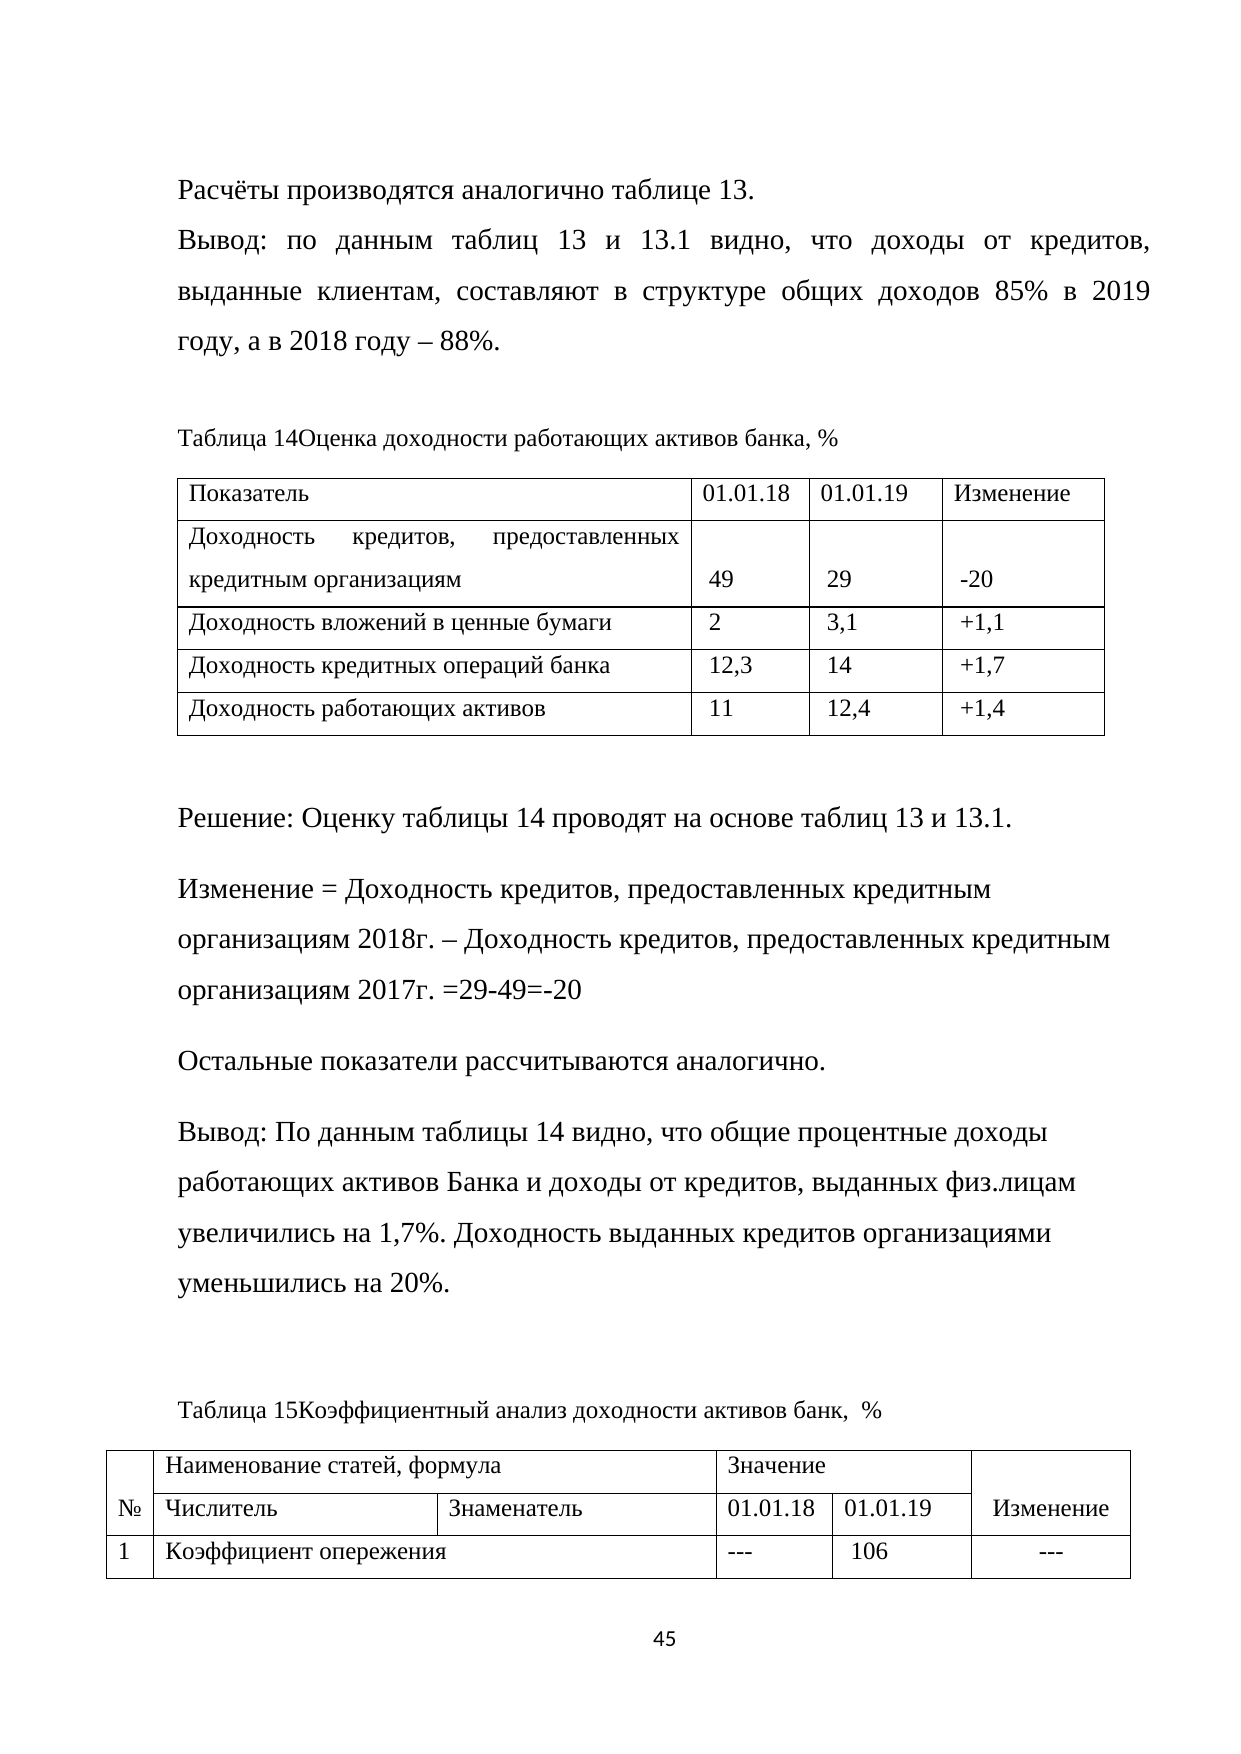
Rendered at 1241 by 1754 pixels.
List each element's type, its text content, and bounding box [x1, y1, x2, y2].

text Таблица 14Оценка доходности работающих активов банка, % [177, 423, 1152, 452]
text Решение: Оценку таблицы 14 проводят на основе таблиц 13 и 13.1. [177, 800, 1152, 834]
table_cell Коэффициент опережения [154, 1536, 716, 1578]
table_cell -20 [943, 521, 1104, 606]
table_cell +1,4 [943, 693, 1104, 735]
table_cell 49 [692, 521, 809, 606]
text Остальные показатели рассчитываются аналогично. [177, 1043, 1152, 1077]
text Таблица 15Коэффициентный анализ доходности активов банк, % [177, 1396, 1152, 1424]
table_cell 11 [692, 693, 809, 735]
table_cell --- [717, 1536, 832, 1578]
table_header Изменение [972, 1451, 1130, 1535]
table_cell 14 [810, 650, 942, 692]
table_cell 1 [107, 1536, 153, 1578]
table_header 01.01.18 [692, 479, 809, 520]
table_cell Числитель [154, 1494, 437, 1535]
table_header Значение [717, 1451, 971, 1492]
table_cell 12,3 [692, 650, 809, 692]
table_cell --- [972, 1536, 1130, 1578]
table_header Наименование статей, формула [154, 1451, 716, 1492]
table_cell Доходность вложений в ценные бумаги [178, 608, 691, 649]
text Изменение = Доходность кредитов, предоставленных кредитным организациям 2018г. – Доходность кредитов, предоставленных кредитным организациям 2017г. =29-49=-20 [177, 871, 1152, 1005]
table_cell 12,4 [810, 693, 942, 735]
table_cell +1,1 [943, 608, 1104, 649]
table_header Показатель [178, 479, 691, 520]
table_header № [107, 1451, 153, 1535]
table_cell Доходность работающих активов [178, 693, 691, 735]
table_cell Знаменатель [438, 1494, 716, 1535]
table_cell Доходность кредитных операций банка [178, 650, 691, 692]
text Расчёты производятся аналогично таблице 13. [177, 172, 1152, 206]
table_header 01.01.19 [810, 479, 942, 520]
table_cell 01.01.19 [833, 1494, 971, 1535]
text Вывод: По данным таблицы 14 видно, что общие процентные доходы работающих активов Банка и доходы от кредитов, выданных физ.лицам увеличились на 1,7%. Доходность выданных кредитов организациями уменьшились на 20%. [177, 1114, 1152, 1299]
table_cell 2 [692, 608, 809, 649]
table_cell 01.01.18 [717, 1494, 832, 1535]
table_cell 29 [810, 521, 942, 606]
table_header Изменение [943, 479, 1104, 520]
table_cell Доходность кредитов, предоставленных кредитным организациям [178, 521, 691, 606]
table_cell 106 [833, 1536, 971, 1578]
table_cell +1,7 [943, 650, 1104, 692]
table_cell 3,1 [810, 608, 942, 649]
text Вывод: по данным таблиц 13 и 13.1 видно, что доходы от кредитов, выданные клиентам, составляют в структуре общих доходов 85% в 2019 году, а в 2018 году – 88%. [177, 222, 1152, 356]
